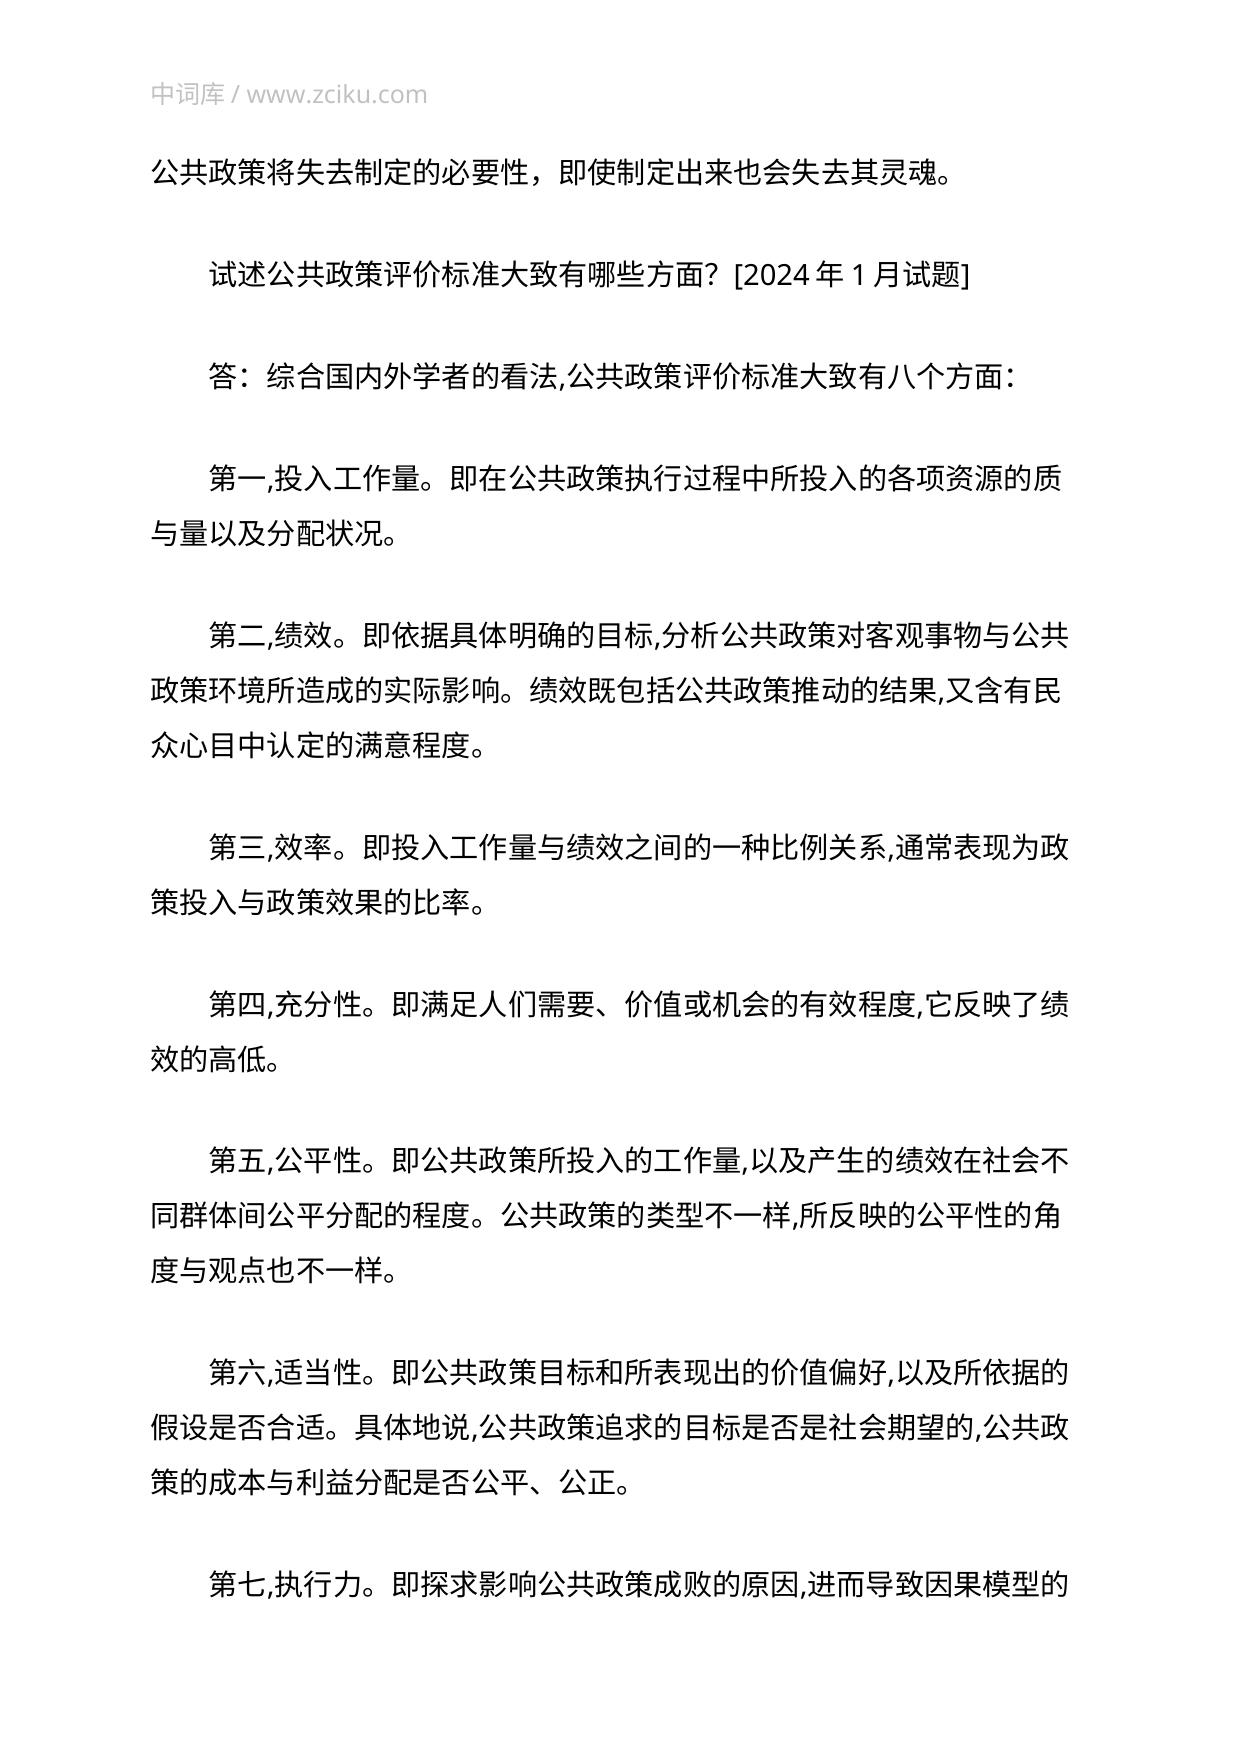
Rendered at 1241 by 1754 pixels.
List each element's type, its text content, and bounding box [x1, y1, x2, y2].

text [150, 150, 1090, 192]
text 第二,绩效。即依据具体明确的目标,分析公共政策对客观事物与公共政策环境所造成的实际影响。绩效既包括公共政策推动的结果,又含有民众心目中认定的满意程度。 [150, 612, 1090, 765]
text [150, 1561, 1090, 1604]
text 第三,效率。即投入工作量与绩效之间的一种比例关系,通常表现为政策投入与政策效果的比率。 [150, 824, 1090, 922]
text 答：综合国内外学者的看法,公共政策评价标准大致有八个方面： [150, 354, 1090, 396]
text 第五,公平性。即公共政策所投入的工作量,以及产生的绩效在社会不同群体间公平分配的程度。公共政策的类型不一样,所反映的公平性的角度与观点也不一样。 [150, 1138, 1090, 1290]
text 试述公共政策评价标准大致有哪些方面？[2024年1月试题] [150, 252, 1090, 294]
text 第四,充分性。即满足人们需要、价值或机会的有效程度,它反映了绩效的高低。 [150, 981, 1090, 1078]
text 第六,适当性。即公共政策目标和所表现出的价值偏好,以及所依据的假设是否合适。具体地说,公共政策追求的目标是否是社会期望的,公共政策的成本与利益分配是否公平、公正。 [150, 1349, 1090, 1502]
text 第一,投入工作量。即在公共政策执行过程中所投入的各项资源的质与量以及分配状况。 [150, 456, 1090, 553]
